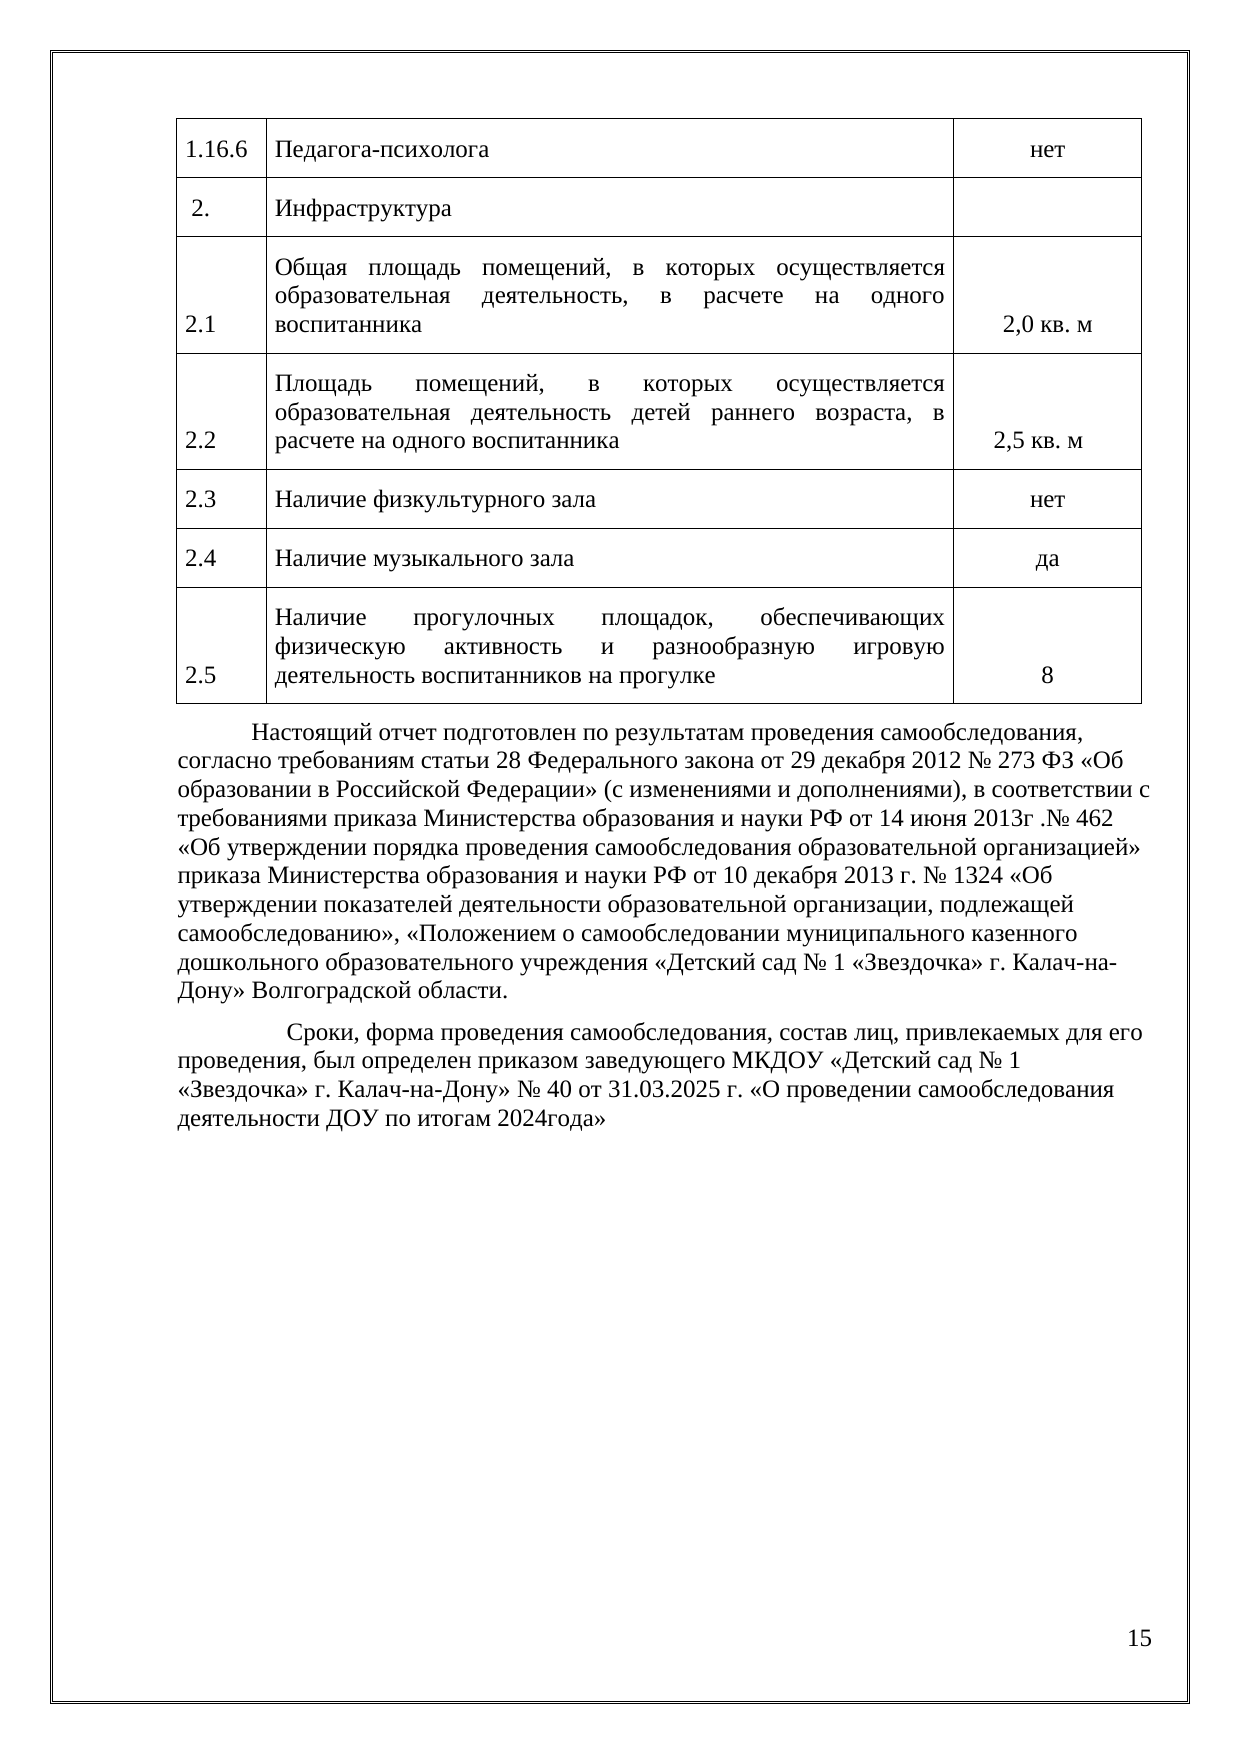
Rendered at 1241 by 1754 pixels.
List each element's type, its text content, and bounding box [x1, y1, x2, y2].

table_cell нет [954, 470, 1141, 528]
table_cell Площадь помещений, в которых осуществляется образовательная деятельность детей раннего возраста, в расчете на одного воспитанника [267, 354, 953, 469]
table_cell Наличие прогулочных площадок, обеспечивающих физическую активность и разнообразную игровую деятельность воспитанников на прогулке [267, 588, 953, 703]
table_cell [954, 178, 1141, 236]
table_cell нет [954, 119, 1141, 177]
table_cell Общая площадь помещений, в которых осуществляется образовательная деятельность, в расчете на одного воспитанника [267, 237, 953, 352]
table_cell 8 [954, 588, 1141, 703]
table_cell 2.2 [177, 354, 266, 469]
table_cell Наличие музыкального зала [267, 529, 953, 587]
table_cell да [954, 529, 1141, 587]
text Сроки, форма проведения самообследования, состав лиц, привлекаемых для его проведения, был определен приказом заведующего МКДОУ «Детский сад № 1 «Звездочка» г. Калач-на-Дону» № 40 от 31.03.2025 г. «О проведении самообследования деятельности ДОУ по итогам 2024года» [177, 1017, 1152, 1132]
table_cell 2.1 [177, 237, 266, 352]
table_cell Педагога-психолога [267, 119, 953, 177]
table_cell 2.4 [177, 529, 266, 587]
table_cell 2. [177, 178, 266, 236]
table_cell Инфраструктура [267, 178, 953, 236]
text Настоящий отчет подготовлен по результатам проведения самообследования, согласно требованиям статьи 28 Федерального закона от 29 декабря 2012 № 273 ФЗ «Об образовании в Российской Федерации» (с изменениями и дополнениями), в соответствии с требованиями приказа Министерства образования и науки РФ от 14 июня 2013г .№ 462 «Об утверждении порядка проведения самообследования образовательной организацией» приказа Министерства образования и науки РФ от 10 декабря 2013 г. № 1324 «Об утверждении показателей деятельности образовательной организации, подлежащей самообследованию», «Положением о самообследовании муниципального казенного дошкольного образовательного учреждения «Детский сад № 1 «Звездочка» г. Калач-на-Дону» Волгоградской области. [177, 717, 1152, 1004]
table_cell 2.5 [177, 588, 266, 703]
table_cell 2,5 кв. м [954, 354, 1141, 469]
table_cell 2,0 кв. м [954, 237, 1141, 352]
table_cell 2.3 [177, 470, 266, 528]
table_cell Наличие физкультурного зала [267, 470, 953, 528]
table_cell 1.16.6 [177, 119, 266, 177]
